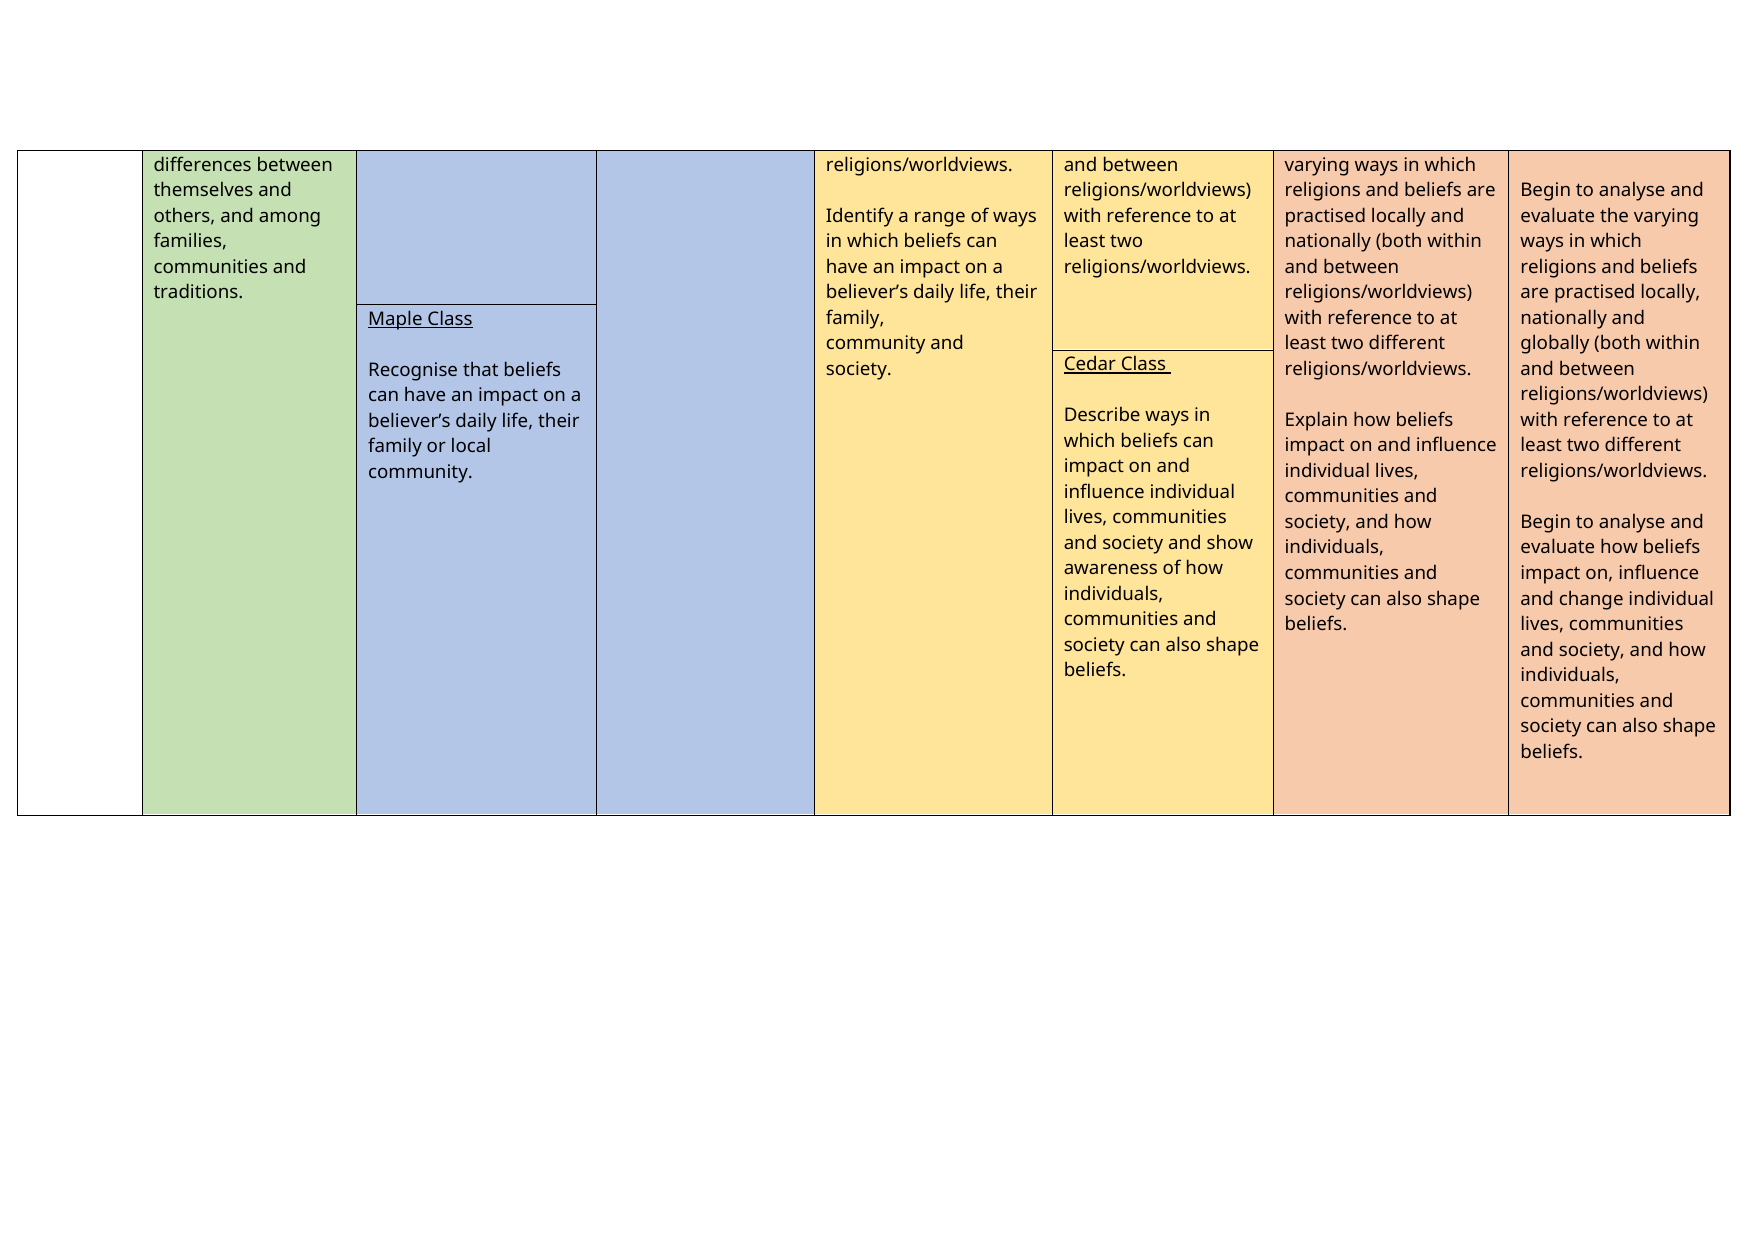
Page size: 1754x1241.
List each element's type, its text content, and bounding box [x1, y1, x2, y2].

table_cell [18, 151, 142, 814]
table_cell Maple Class Recognise that beliefs can have an impact on a believer’s daily life, their family or local community. [357, 305, 596, 814]
table_cell Cedar Class Describe ways in which beliefs can impact on and influence individual lives, communities and society and show awareness of how individuals, communities and society can also shape beliefs. [1053, 351, 1273, 814]
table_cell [1053, 151, 1273, 349]
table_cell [357, 151, 596, 304]
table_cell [597, 151, 814, 814]
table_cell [1274, 151, 1508, 814]
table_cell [1509, 151, 1729, 814]
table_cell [815, 151, 1052, 814]
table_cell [143, 151, 356, 814]
